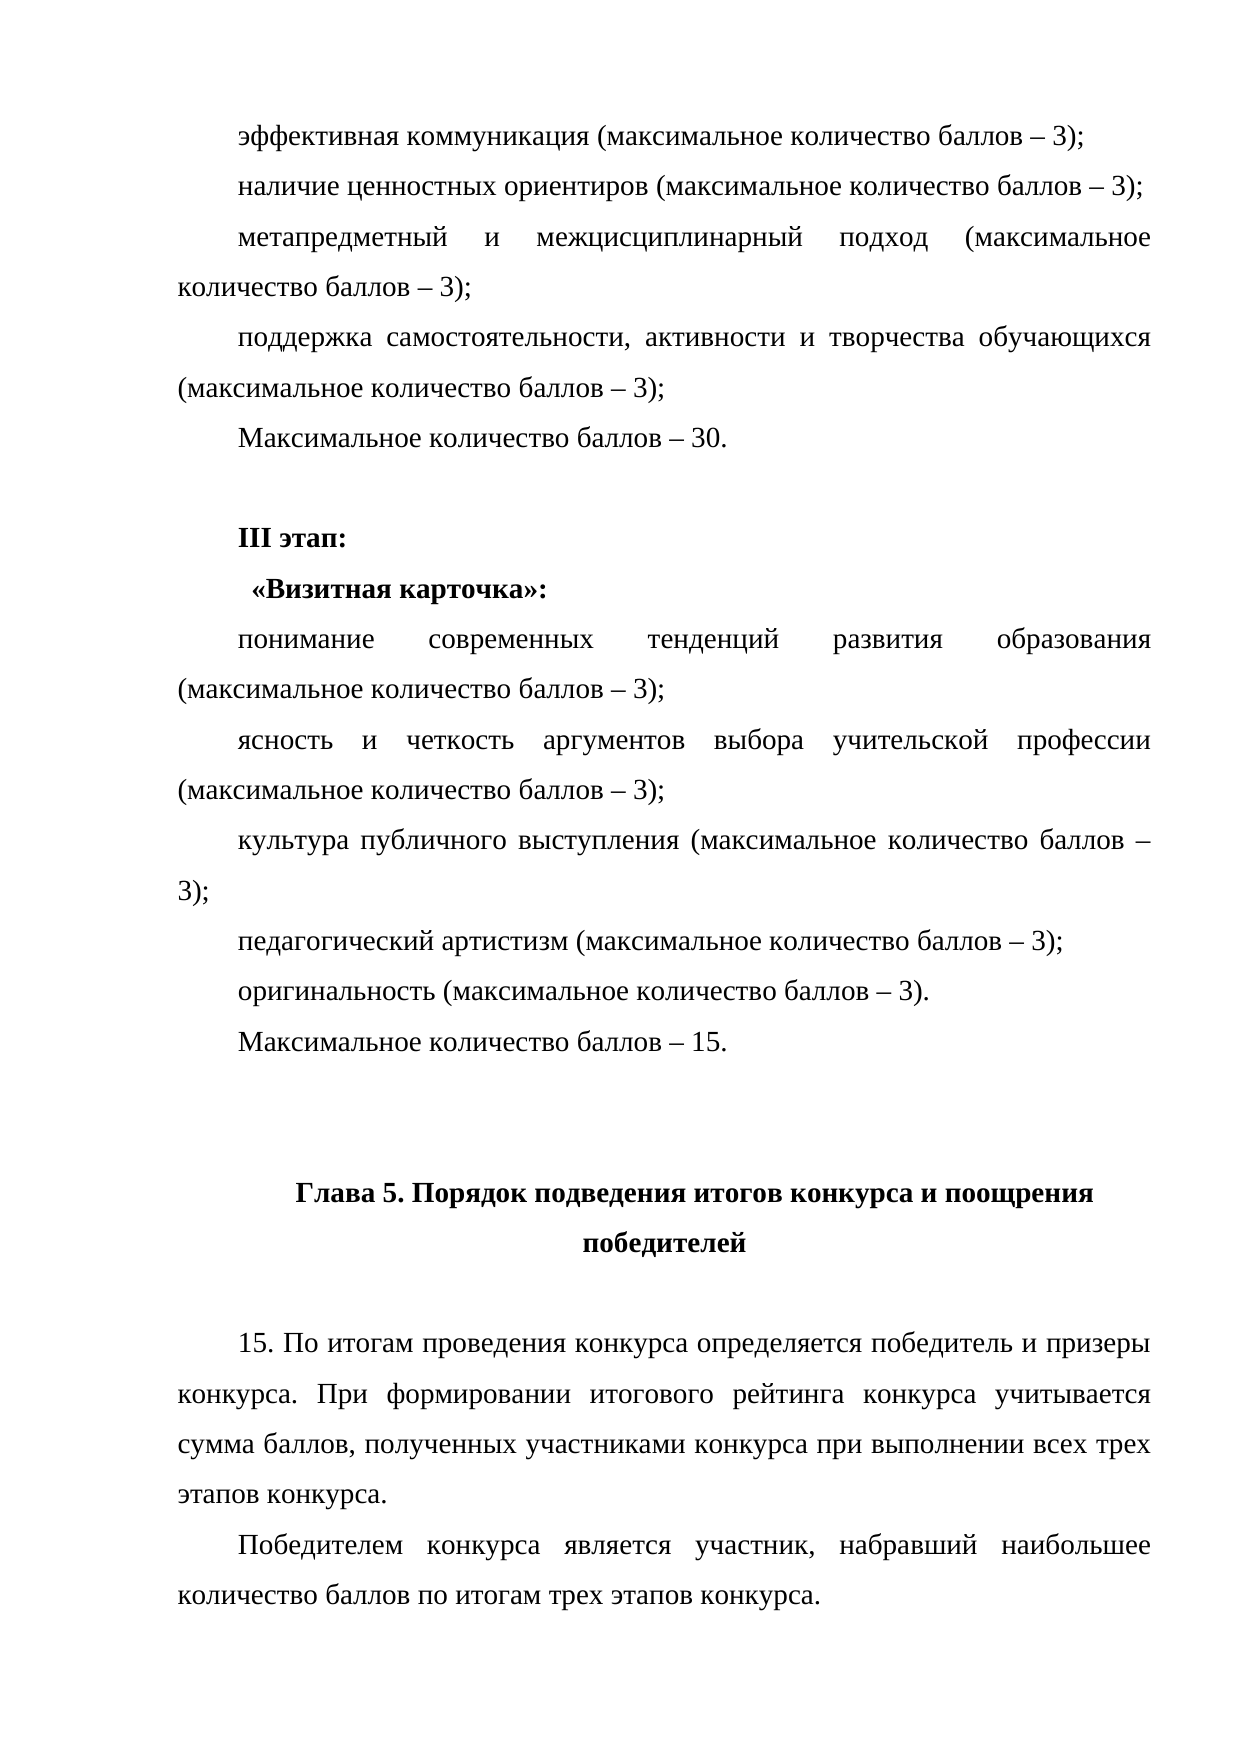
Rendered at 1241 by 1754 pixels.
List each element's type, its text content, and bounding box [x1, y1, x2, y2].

text Максимальное количество баллов – 15. [177, 1024, 1152, 1057]
text поддержка самостоятельности, активности и творчества обучающихся (максимальное количество баллов – 3); [177, 319, 1152, 403]
text Глава 5. Порядок подведения итогов конкурса и поощрения победителей [177, 1175, 1152, 1258]
text оригинальность (максимальное количество баллов – 3). [177, 973, 1152, 1007]
text эффективная коммуникация (максимальное количество баллов – 3); [177, 118, 1152, 152]
text ясность и четкость аргументов выбора учительской профессии (максимальное количество баллов – 3); [177, 722, 1152, 806]
text метапредметный и межцисциплинарный подход (максимальное количество баллов – 3); [177, 219, 1152, 303]
text III этап: [177, 521, 1152, 554]
text 15. По итогам проведения конкурса определяется победитель и призеры конкурса. При формировании итогового рейтинга конкурса учитывается сумма баллов, полученных участниками конкурса при выполнении всех трех этапов конкурса. [177, 1326, 1152, 1510]
text Победителем конкурса является участник, набравший наибольшее количество баллов по итогам трех этапов конкурса. [177, 1527, 1152, 1611]
text педагогический артистизм (максимальное количество баллов – 3); [177, 923, 1152, 957]
text понимание современных тенденций развития образования (максимальное количество баллов – 3); [177, 621, 1152, 705]
text наличие ценностных ориентиров (максимальное количество баллов – 3); [177, 168, 1152, 202]
text культура публичного выступления (максимальное количество баллов – 3); [177, 822, 1152, 906]
text Максимальное количество баллов – 30. [177, 420, 1152, 453]
text «Визитная карточка»: [177, 571, 1152, 604]
